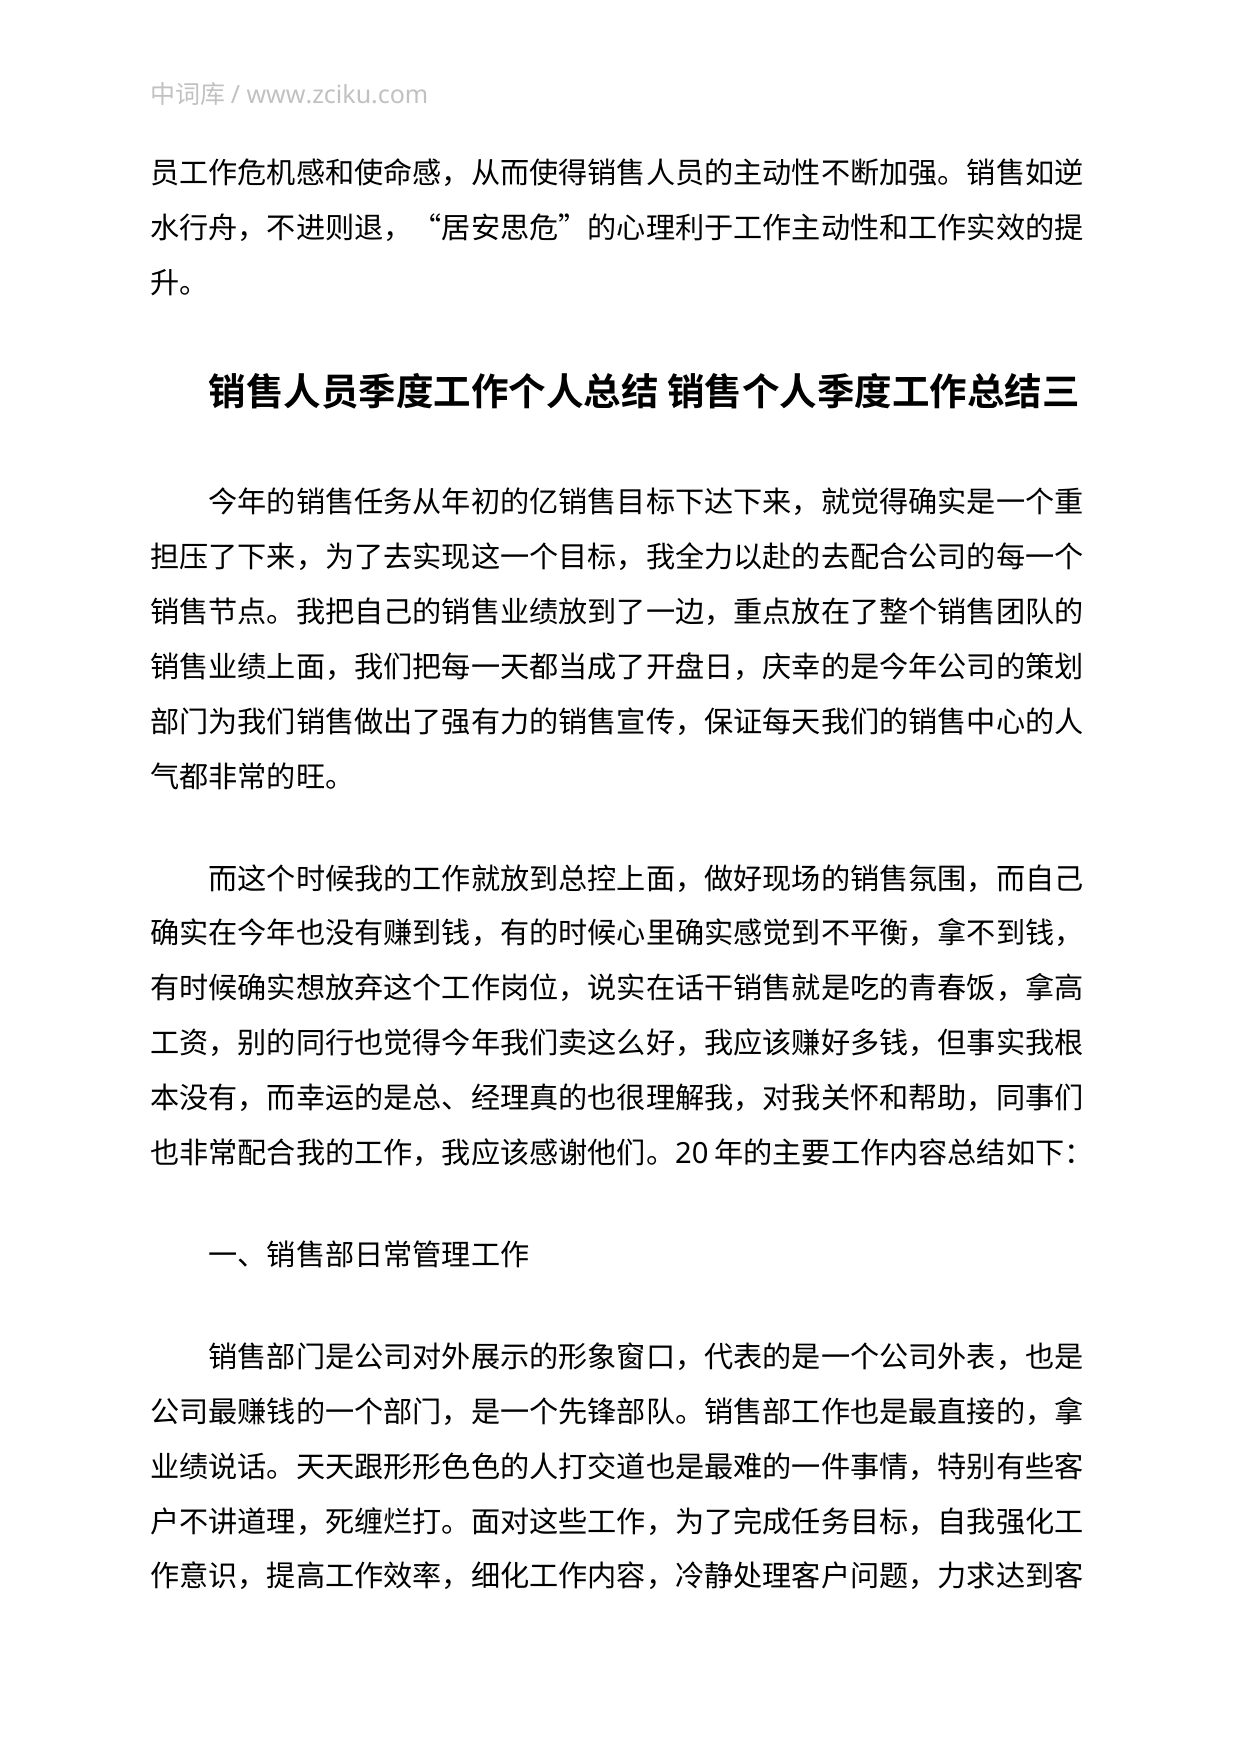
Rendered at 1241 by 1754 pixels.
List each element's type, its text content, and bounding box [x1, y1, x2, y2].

text 销售人员季度工作个人总结 销售个人季度工作总结三 [150, 362, 1090, 416]
text 而这个时候我的工作就放到总控上面，做好现场的销售氛围，而自己确实在今年也没有赚到钱，有的时候心里确实感觉到不平衡，拿不到钱，有时候确实想放弃这个工作岗位，说实在话干销售就是吃的青春饭，拿高工资，别的同行也觉得今年我们卖这么好，我应该赚好多钱，但事实我根本没有，而幸运的是总、经理真的也很理解我，对我关怀和帮助，同事们也非常配合我的工作，我应该感谢他们。20年的主要工作内容总结如下： [150, 855, 1090, 1172]
text 今年的销售任务从年初的亿销售目标下达下来，就觉得确实是一个重担压了下来，为了去实现这一个目标，我全力以赴的去配合公司的每一个销售节点。我把自己的销售业绩放到了一边，重点放在了整个销售团队的销售业绩上面，我们把每一天都当成了开盘日，庆幸的是今年公司的策划部门为我们销售做出了强有力的销售宣传，保证每天我们的销售中心的人气都非常的旺。 [150, 479, 1090, 796]
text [150, 150, 1090, 302]
text 一、销售部日常管理工作 [150, 1232, 1090, 1274]
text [150, 1333, 1090, 1595]
